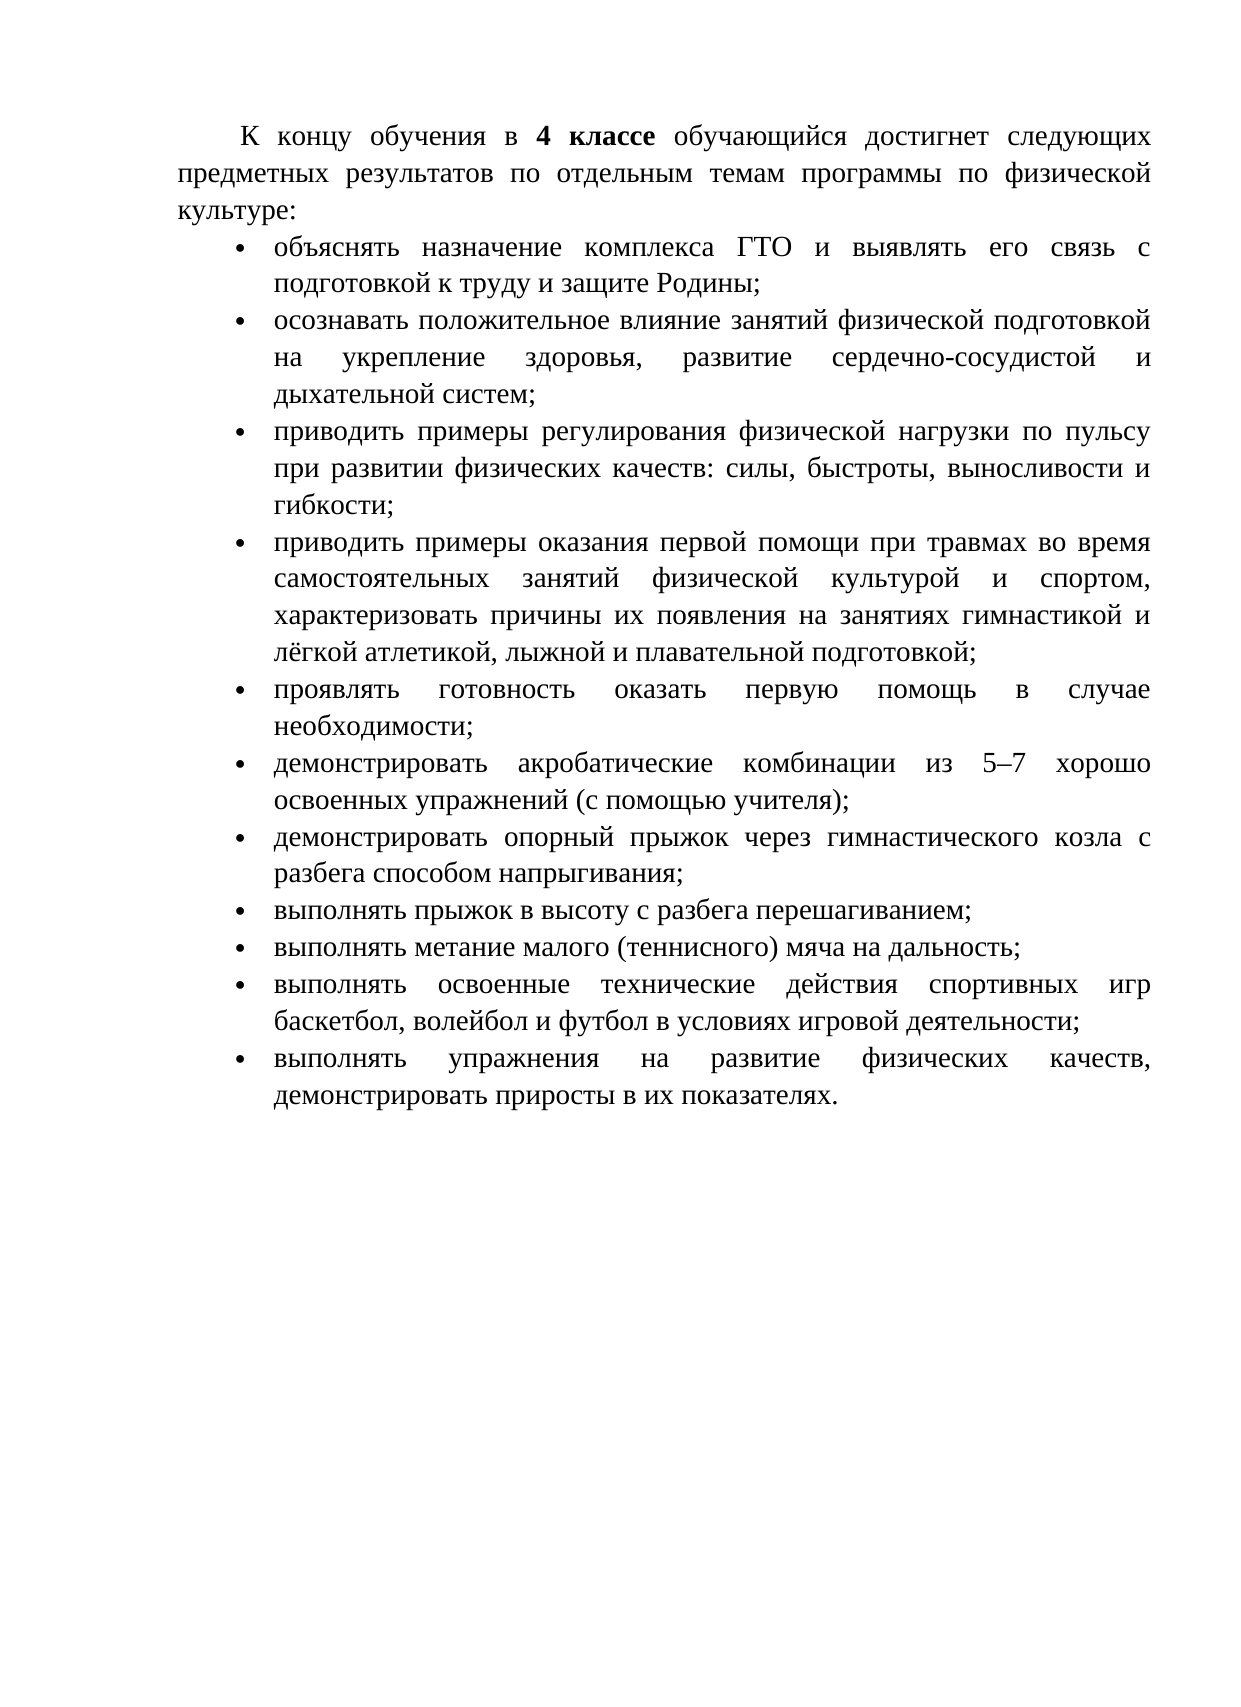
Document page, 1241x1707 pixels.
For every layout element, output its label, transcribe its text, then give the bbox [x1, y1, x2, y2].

list демонстрировать опорный прыжок через гимнастического козла с разбега способом напрыгивания; [236, 819, 1152, 889]
list приводить примеры регулирования физической нагрузки по пульсу при развитии физических качеств: силы, быстроты, выносливости и гибкости; [236, 413, 1152, 520]
text К концу обучения в 4 классе обучающийся достигнет следующих предметных результатов по отдельным темам программы по физической культуре: [177, 118, 1152, 225]
list проявлять готовность оказать первую помощь в случае необходимости; [236, 671, 1152, 742]
list выполнять упражнения на развитие физических качеств, демонстрировать приросты в их показателях. [236, 1040, 1152, 1110]
list объяснять назначение комплекса ГТО и выявлять его связь с подготовкой к труду и защите Родины; [236, 229, 1152, 299]
list выполнять метание малого (теннисного) мяча на дальность; [236, 929, 1152, 963]
list приводить примеры оказания первой помощи при травмах во время самостоятельных занятий физической культурой и спортом, характеризовать причины их появления на занятиях гимнастикой и лёгкой атлетикой, лыжной и плавательной подготовкой; [236, 524, 1152, 668]
list демонстрировать акробатические комбинации из 5–7 хорошо освоенных упражнений (с помощью учителя); [236, 745, 1152, 815]
list выполнять прыжок в высоту с разбега перешагиванием; [236, 892, 1152, 926]
list осознавать положительное влияние занятий физической подготовкой на укрепление здоровья, развитие сердечно-сосудистой и дыхательной систем; [236, 302, 1152, 410]
list выполнять освоенные технические действия спортивных игр баскетбол, волейбол и футбол в условиях игровой деятельности; [236, 966, 1152, 1037]
